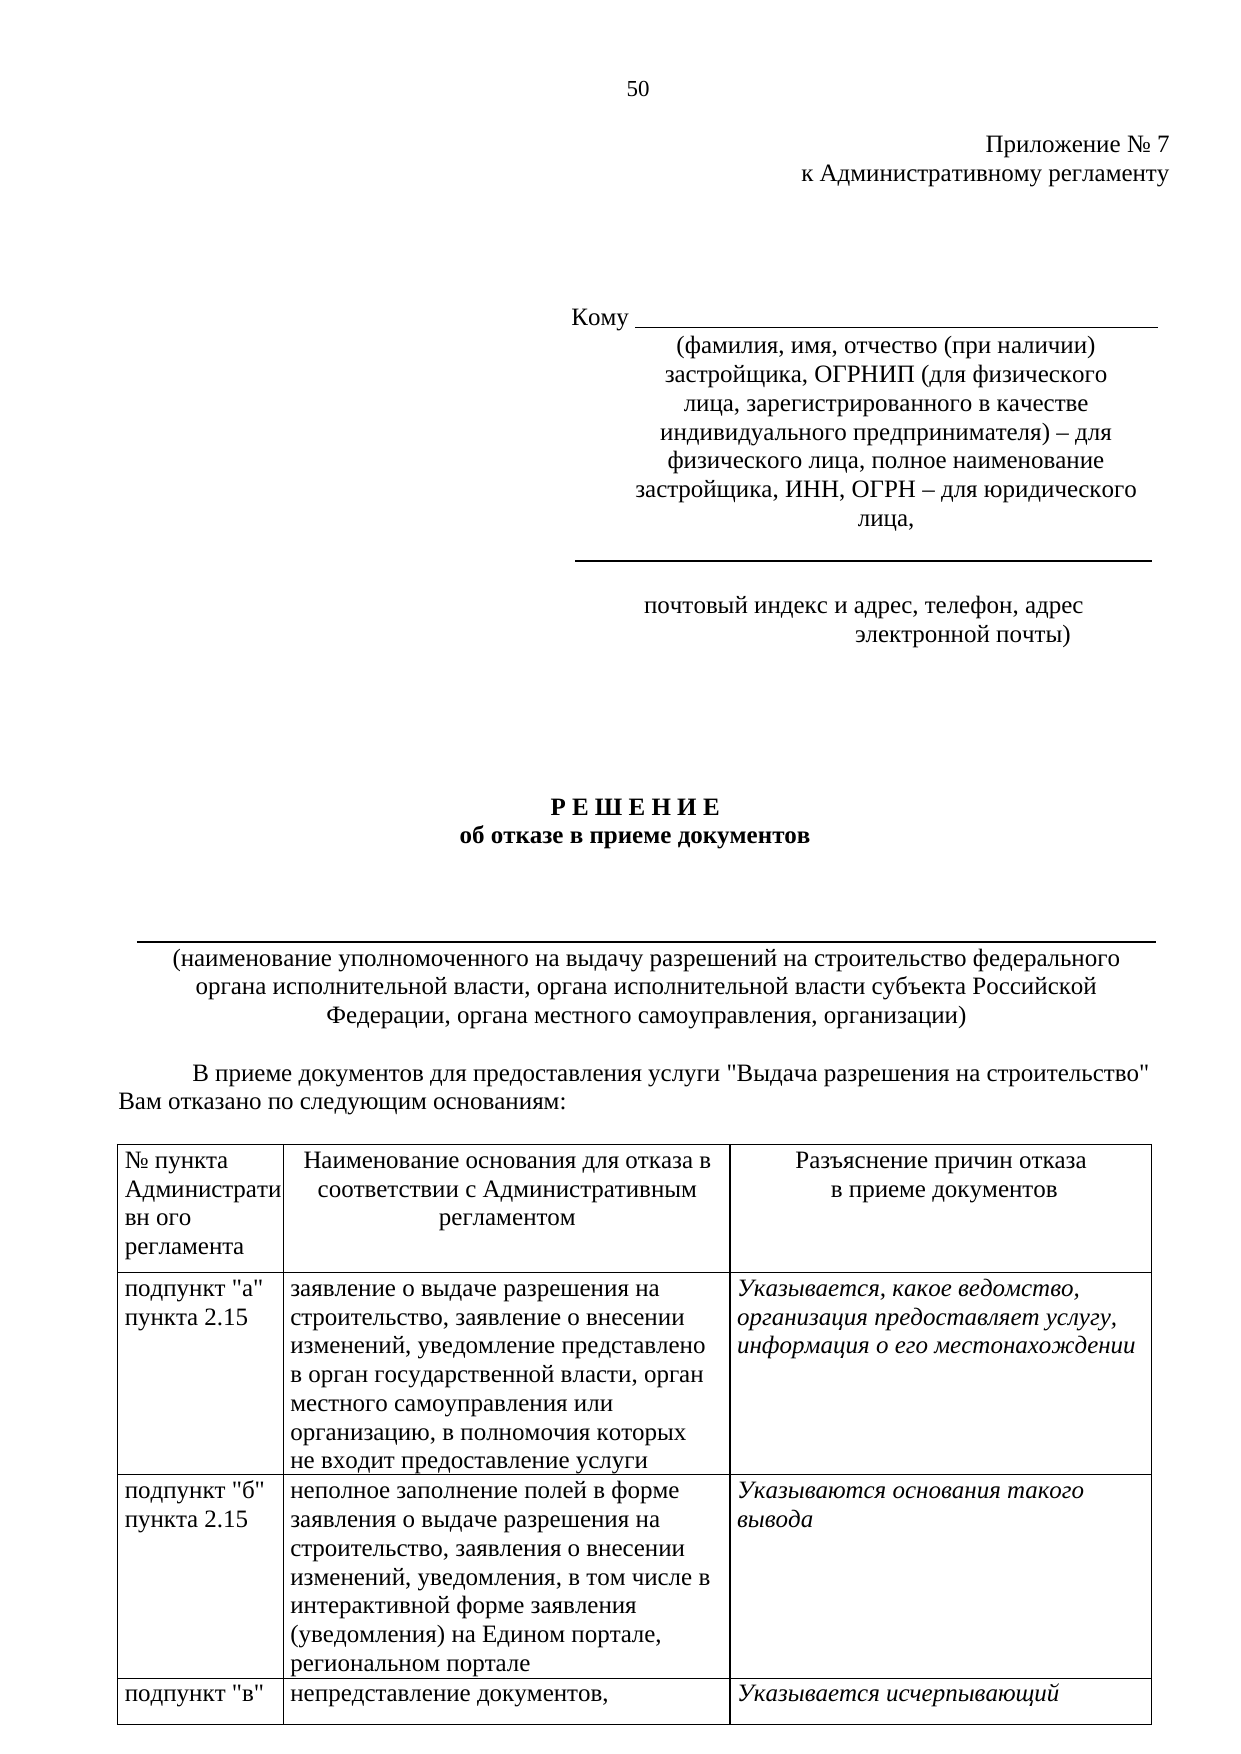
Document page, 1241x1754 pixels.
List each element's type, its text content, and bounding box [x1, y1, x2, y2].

table_cell Указывается, какое ведомство, организация предоставляет услугу, информация о его местонахождении [731, 1273, 1151, 1474]
text В приеме документов для предоставления услуги "Выдача разрешения на строительство" Вам отказано по следующим основаниям: [118, 1058, 1169, 1115]
text Приложение № 7 [106, 129, 1169, 158]
text (фамилия, имя, отчество (при наличии) застройщика, ОГРНИП (для физического лица, зарегистрированного в качестве индивидуального предпринимателя) – для физического лица, полное наименование застройщика, ИНН, ОГРН – для юридического лица, [633, 330, 1138, 532]
text почтовый индекс и адрес, телефон, адрес электронной почты) [644, 591, 1129, 648]
text об отказе в приеме документов [123, 821, 1146, 849]
table_header Разъяснение причин отказа в приеме документов [731, 1145, 1151, 1272]
table_cell заявление о выдаче разрешения на строительство, заявление о внесении изменений, уведомление представлено в орган государственной власти, орган местного самоуправления или организацию, в полномочия которых не входит предоставление услуги [284, 1273, 729, 1474]
table_cell Указываются основания такого вывода [731, 1475, 1151, 1677]
text (наименование уполномоченного на выдачу разрешений на строительство федерального органа исполнительной власти, органа исполнительной власти субъекта Российской Федерации, органа местного самоуправления, организации) [166, 936, 1126, 1029]
text к Административному регламенту [106, 158, 1169, 187]
table_cell подпункт "б" пункта 2.15 [118, 1475, 283, 1677]
table_cell подпункт "а" пункта 2.15 [118, 1273, 283, 1474]
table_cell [284, 1679, 729, 1724]
text Кому [571, 302, 1169, 330]
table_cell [731, 1679, 1151, 1724]
table_cell неполное заполнение полей в форме заявления о выдаче разрешения на строительство, заявления о внесении изменений, уведомления, в том числе в интерактивной форме заявления (уведомления) на Едином портале, региональном портале [284, 1475, 729, 1677]
table_header Наименование основания для отказа в соответствии с Административным регламентом [284, 1145, 729, 1272]
subtitle Р Е Ш Е Н И Е [123, 792, 1146, 821]
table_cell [118, 1679, 283, 1724]
table_header № пункта Административн ого регламента [118, 1145, 283, 1272]
